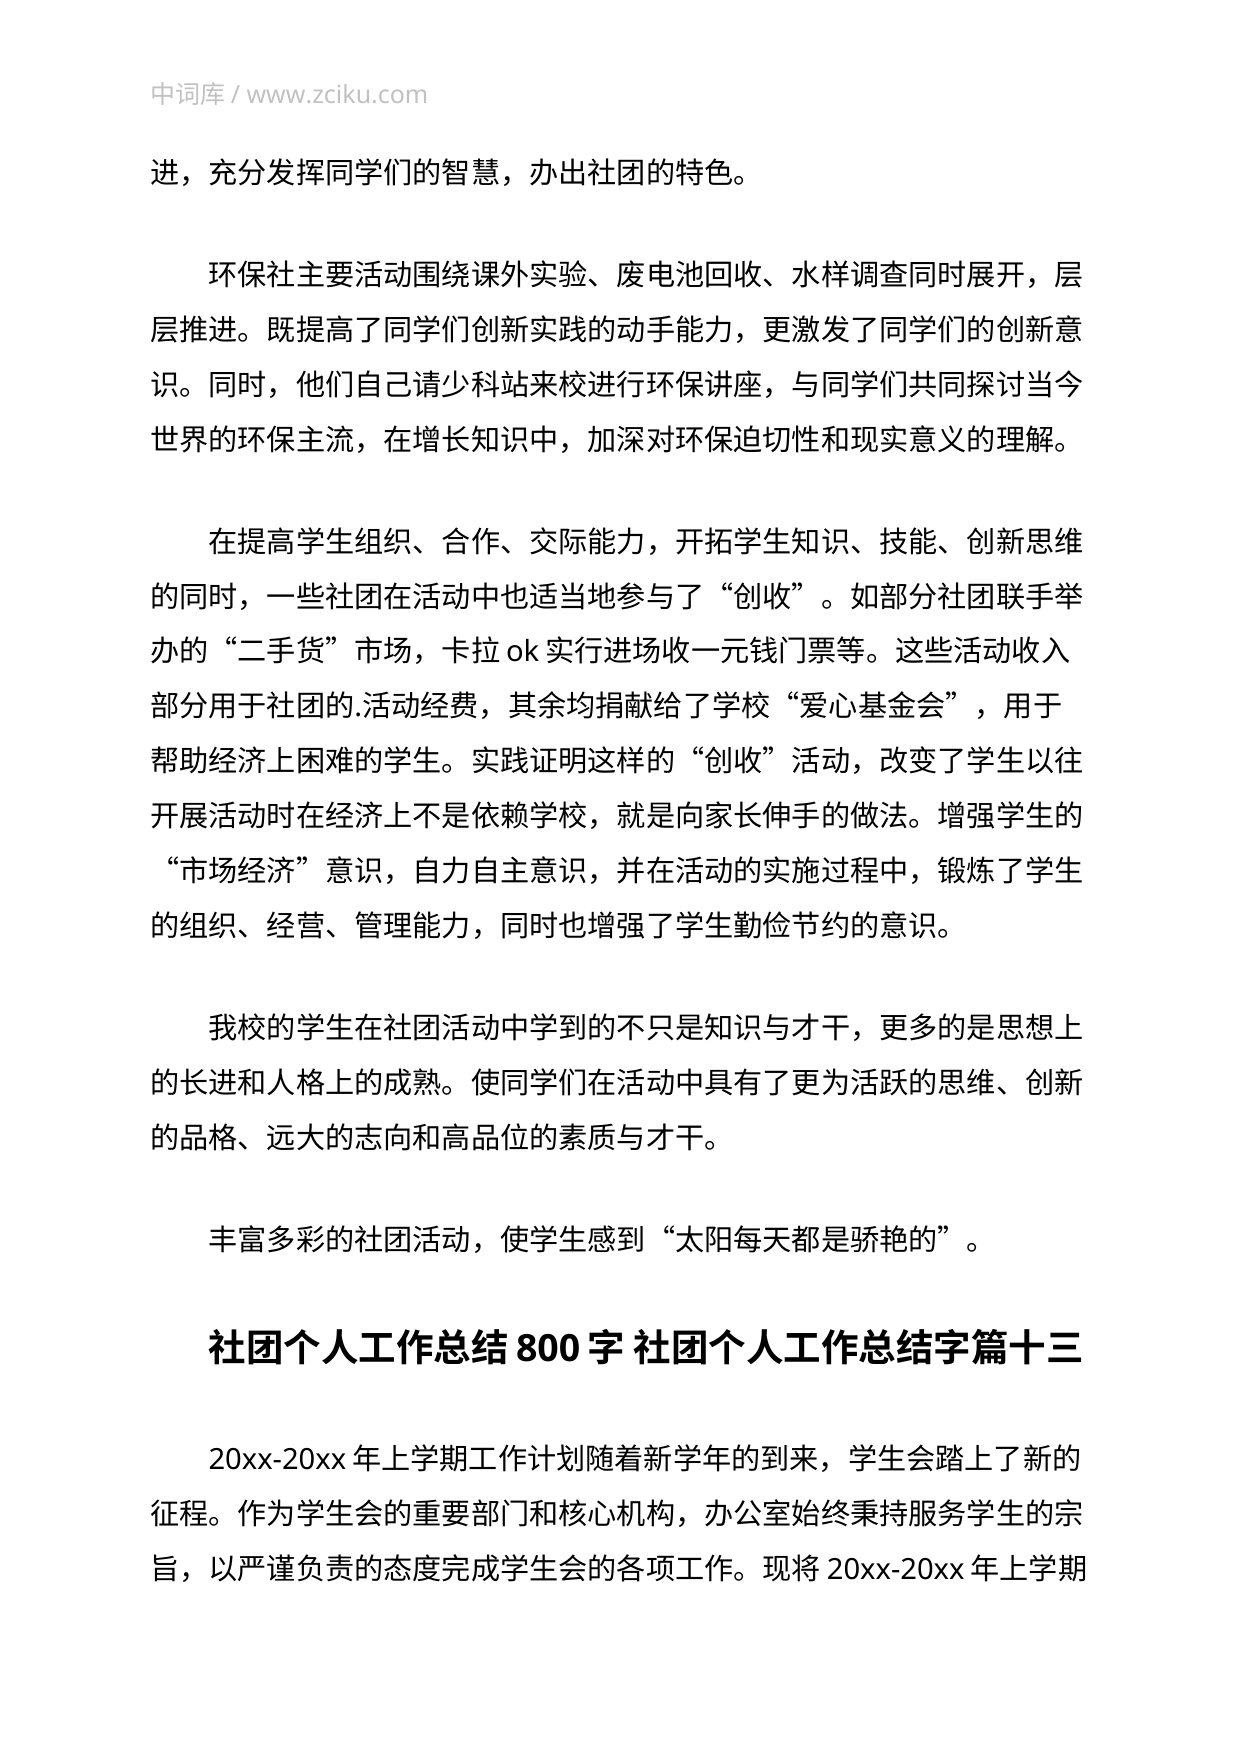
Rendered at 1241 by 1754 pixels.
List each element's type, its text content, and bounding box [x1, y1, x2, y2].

text 环保社主要活动围绕课外实验、废电池回收、水样调查同时展开，层层推进。既提高了同学们创新实践的动手能力，更激发了同学们的创新意识。同时，他们自己请少科站来校进行环保讲座，与同学们共同探讨当今世界的环保主流，在增长知识中，加深对环保迫切性和现实意义的理解。 [150, 252, 1090, 459]
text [150, 150, 1090, 192]
text 我校的学生在社团活动中学到的不只是知识与才干，更多的是思想上的长进和人格上的成熟。使同学们在活动中具有了更为活跃的思维、创新的品格、远大的志向和高品位的素质与才干。 [150, 1004, 1090, 1157]
text 在提高学生组织、合作、交际能力，开拓学生知识、技能、创新思维的同时，一些社团在活动中也适当地参与了“创收”。如部分社团联手举办的“二手货”市场，卡拉ok实行进场收一元钱门票等。这些活动收入部分用于社团的.活动经费，其余均捐献给了学校“爱心基金会”，用于帮助经济上困难的学生。实践证明这样的“创收”活动，改变了学生以往开展活动时在经济上不是依赖学校，就是向家长伸手的做法。增强学生的“市场经济”意识，自力自主意识，并在活动的实施过程中，锻炼了学生的组织、经营、管理能力，同时也增强了学生勤俭节约的意识。 [150, 518, 1090, 945]
text 丰富多彩的社团活动，使学生感到“太阳每天都是骄艳的”。 [150, 1216, 1090, 1258]
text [150, 1435, 1090, 1588]
text 社团个人工作总结800字 社团个人工作总结字篇十三 [150, 1318, 1090, 1372]
